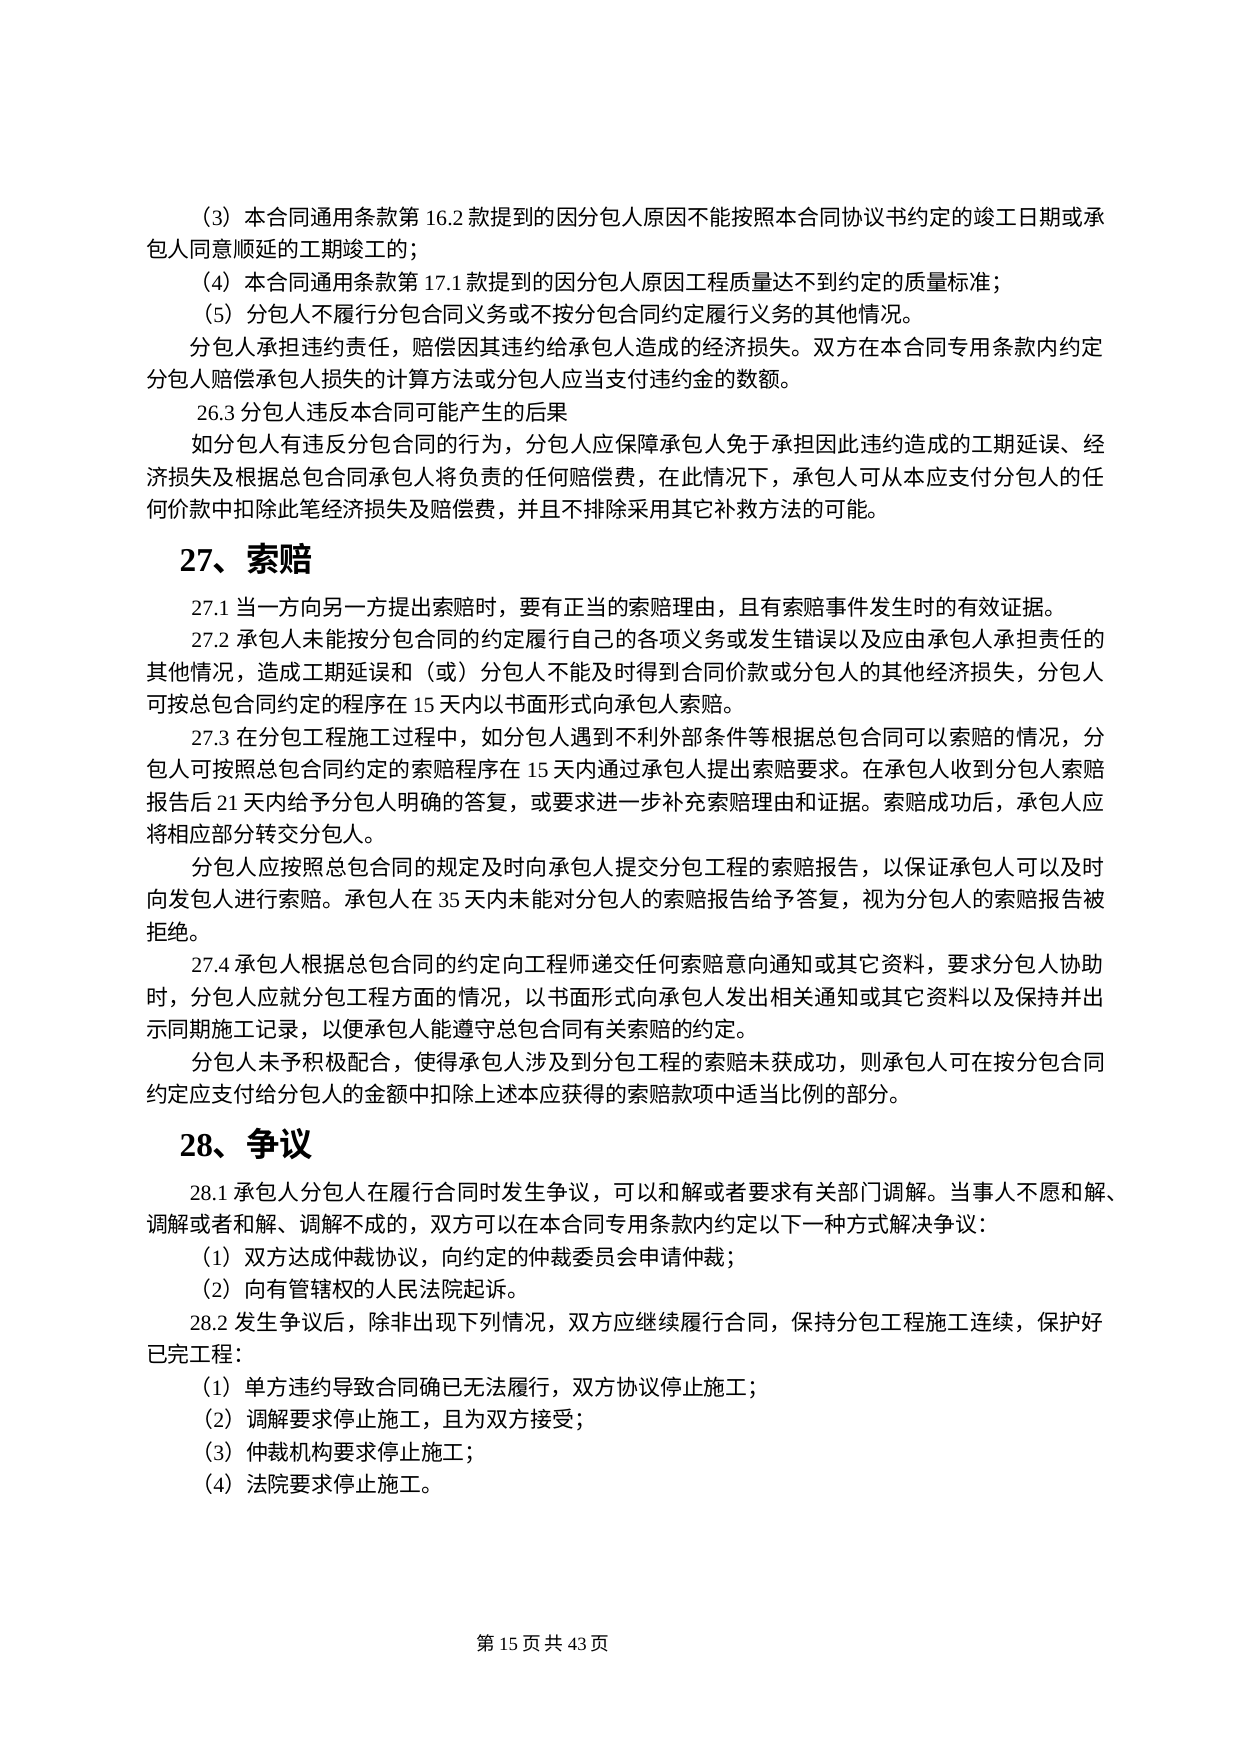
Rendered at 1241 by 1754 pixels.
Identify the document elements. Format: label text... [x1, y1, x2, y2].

text 分包人未予积极配合，使得承包人涉及到分包工程的索赔未获成功，则承包人可在按分包合同约定应支付给分包人的金额中扣除上述本应获得的索赔款项中适当比例的部分。 [146, 1044, 1106, 1109]
text （1）单方违约导致合同确已无法履行，双方协议停止施工； [146, 1369, 1106, 1402]
text （4）法院要求停止施工。 [146, 1467, 1106, 1499]
text 27.1 当一方向另一方提出索赔时，要有正当的索赔理由，且有索赔事件发生时的有效证据。 [146, 589, 1106, 622]
text 27.3 在分包工程施工过程中，如分包人遇到不利外部条件等根据总包合同可以索赔的情况，分包人可按照总包合同约定的索赔程序在15天内通过承包人提出索赔要求。在承包人收到分包人索赔报告后21天内给予分包人明确的答复，或要求进一步补充索赔理由和证据。索赔成功后，承包人应将相应部分转交分包人。 [146, 719, 1106, 849]
text 26.3 分包人违反本合同可能产生的后果 [146, 394, 1106, 427]
text 28.1承包人分包人在履行合同时发生争议，可以和解或者要求有关部门调解。当事人不愿和解、调解或者和解、调解不成的，双方可以在本合同专用条款内约定以下一种方式解决争议： [146, 1174, 1106, 1239]
text 27.2 承包人未能按分包合同的约定履行自己的各项义务或发生错误以及应由承包人承担责任的其他情况，造成工期延误和（或）分包人不能及时得到合同价款或分包人的其他经济损失，分包人可按总包合同约定的程序在15天内以书面形式向承包人索赔。 [146, 622, 1106, 719]
subtitle 28、争议 [146, 1109, 1106, 1174]
text 28.2 发生争议后，除非出现下列情况，双方应继续履行合同，保持分包工程施工连续，保护好已完工程： [146, 1304, 1106, 1369]
text （2）调解要求停止施工，且为双方接受； [146, 1402, 1106, 1434]
subtitle 27、索赔 [146, 524, 1106, 589]
text 分包人应按照总包合同的规定及时向承包人提交分包工程的索赔报告，以保证承包人可以及时向发包人进行索赔。承包人在35天内未能对分包人的索赔报告给予答复，视为分包人的索赔报告被拒绝。 [146, 849, 1106, 947]
text （4）本合同通用条款第17.1款提到的因分包人原因工程质量达不到约定的质量标准； [146, 264, 1106, 297]
text （5）分包人不履行分包合同义务或不按分包合同约定履行义务的其他情况。 [191, 297, 1106, 329]
text （2）向有管辖权的人民法院起诉。 [146, 1272, 1106, 1304]
text 27.4承包人根据总包合同的约定向工程师递交任何索赔意向通知或其它资料，要求分包人协助时，分包人应就分包工程方面的情况，以书面形式向承包人发出相关通知或其它资料以及保持并出示同期施工记录，以便承包人能遵守总包合同有关索赔的约定。 [146, 947, 1106, 1044]
text （3）仲裁机构要求停止施工； [146, 1434, 1106, 1467]
text （3）本合同通用条款第16.2款提到的因分包人原因不能按照本合同协议书约定的竣工日期或承包人同意顺延的工期竣工的； [146, 199, 1106, 264]
text 如分包人有违反分包合同的行为，分包人应保障承包人免于承担因此违约造成的工期延误、经济损失及根据总包合同承包人将负责的任何赔偿费，在此情况下，承包人可从本应支付分包人的任何价款中扣除此笔经济损失及赔偿费，并且不排除采用其它补救方法的可能。 [146, 427, 1106, 524]
text （1）双方达成仲裁协议，向约定的仲裁委员会申请仲裁； [146, 1239, 1106, 1272]
text 分包人承担违约责任，赔偿因其违约给承包人造成的经济损失。双方在本合同专用条款内约定分包人赔偿承包人损失的计算方法或分包人应当支付违约金的数额。 [146, 329, 1106, 394]
